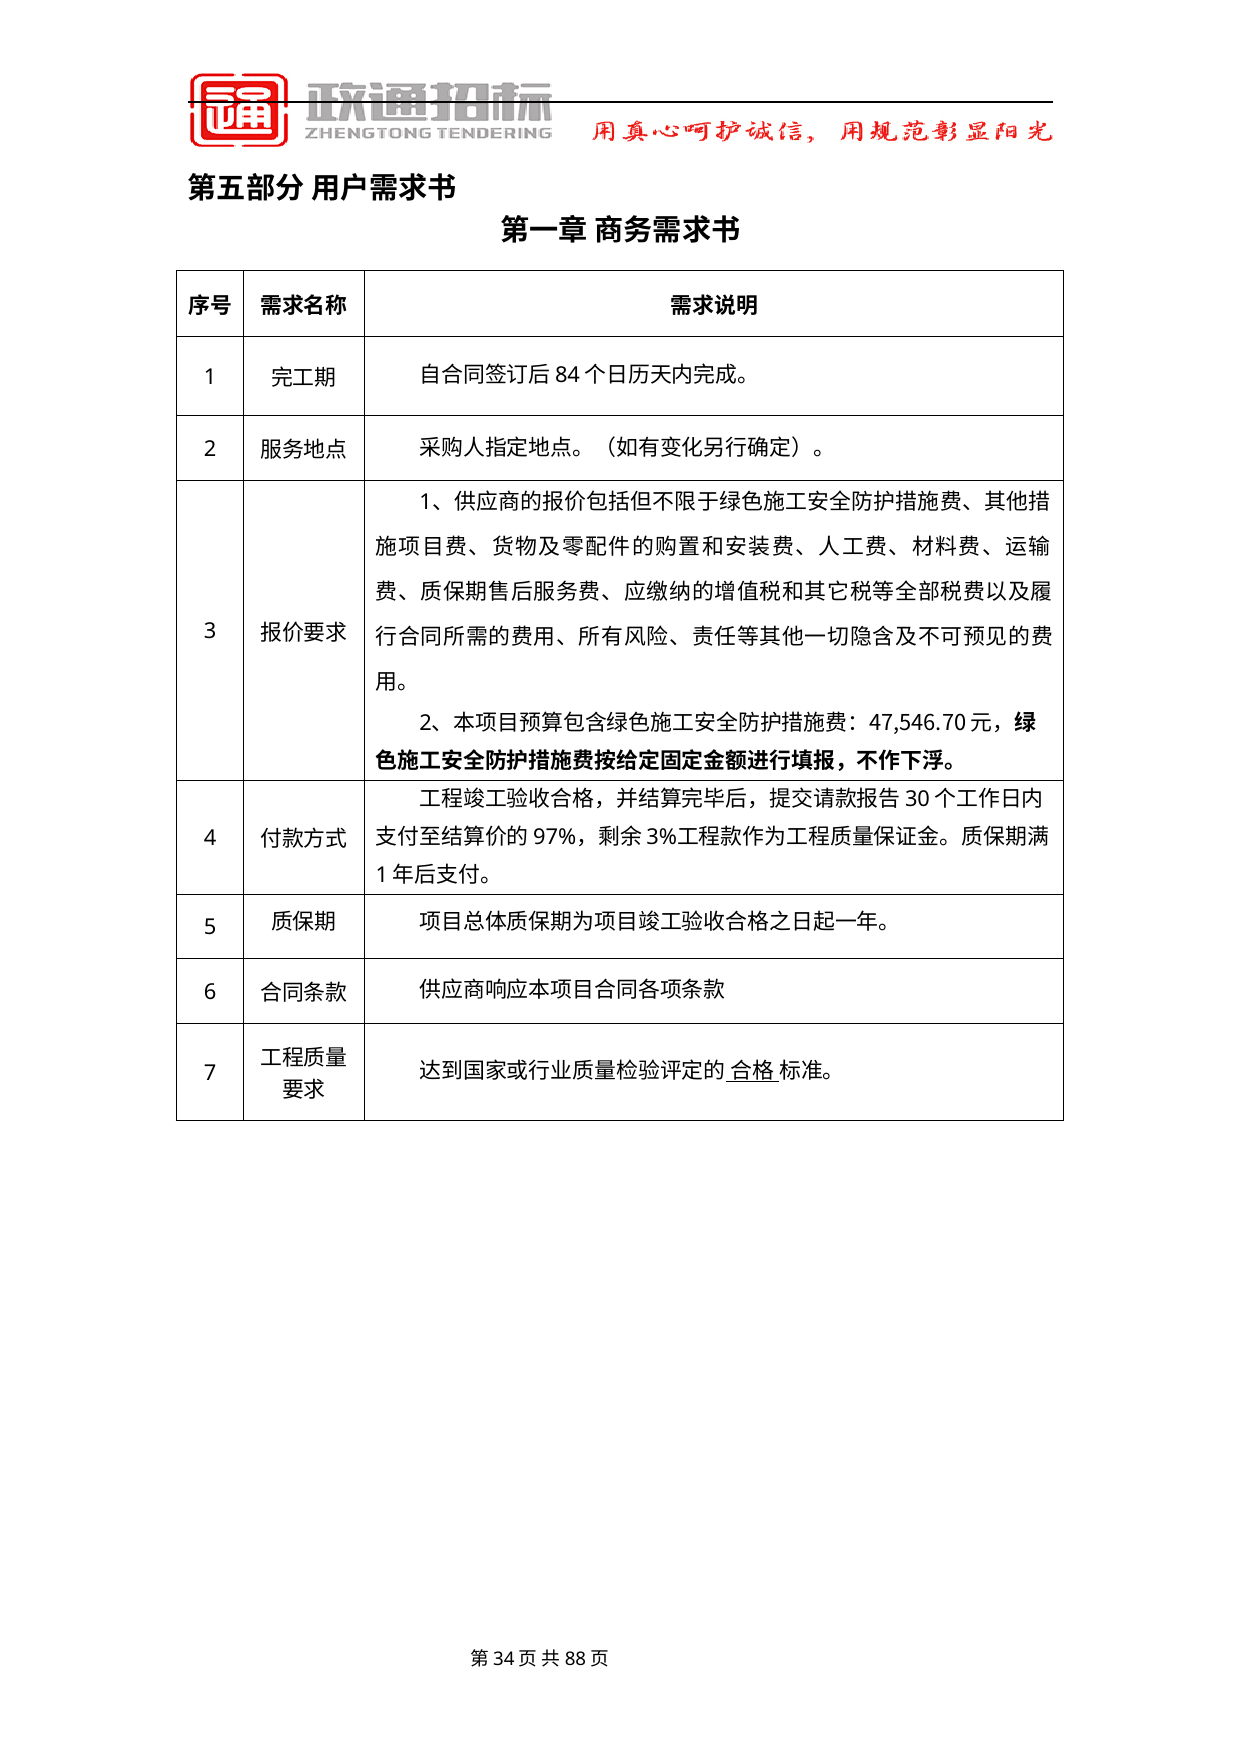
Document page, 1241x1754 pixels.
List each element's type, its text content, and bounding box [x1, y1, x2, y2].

table_cell 报价要求 [244, 481, 364, 779]
table_header 需求名称 [244, 271, 364, 336]
table_header 需求说明 [365, 271, 1063, 336]
picture [188, 103, 1053, 147]
table_cell 达到国家或行业质量检验评定的 合格 标准。 [365, 1024, 1063, 1120]
table_cell 3 [177, 481, 243, 779]
table_cell 6 [177, 959, 243, 1023]
table_cell 工程竣工验收合格，并结算完毕后，提交请款报告30个工作日内支付至结算价的97%，剩余3%工程款作为工程质量保证金。质保期满1年后支付。 [365, 781, 1063, 893]
table_cell 服务地点 [244, 416, 364, 480]
table_cell 合同条款 [244, 959, 364, 1023]
table_cell 工程质量要求 [244, 1024, 364, 1120]
table_cell 2 [177, 416, 243, 480]
subtitle 第五部分 用户需求书 [187, 164, 1053, 207]
table_cell 项目总体质保期为项目竣工验收合格之日起一年。 [365, 895, 1063, 957]
table_cell 1、供应商的报价包括但不限于绿色施工安全防护措施费、其他措施项目费、货物及零配件的购置和安装费、人工费、材料费、运输费、质保期售后服务费、应缴纳的增值税和其它税等全部税费以及履行合同所需的费用、所有风险、责任等其他一切隐含及不可预见的费用。 2、本项目预算包含绿色施工安全防护措施费：47,546.70元，绿色施工安全防护措施费按给定固定金额进行填报，不作下浮。 [365, 481, 1063, 779]
table_cell 5 [177, 895, 243, 957]
table_cell 7 [177, 1024, 243, 1120]
table_cell 1 [177, 337, 243, 415]
table_cell 质保期 [244, 895, 364, 957]
table_cell 4 [177, 781, 243, 893]
table_cell 采购人指定地点。（如有变化另行确定）。 [365, 416, 1063, 480]
table_cell 付款方式 [244, 781, 364, 893]
table_cell 完工期 [244, 337, 364, 415]
picture [188, 73, 1053, 101]
table_cell 自合同签订后84个日历天内完成。 [365, 337, 1063, 415]
table_header 序号 [177, 271, 243, 336]
table_cell 供应商响应本项目合同各项条款 [365, 959, 1063, 1023]
subtitle 第一章 商务需求书 [187, 207, 1053, 249]
